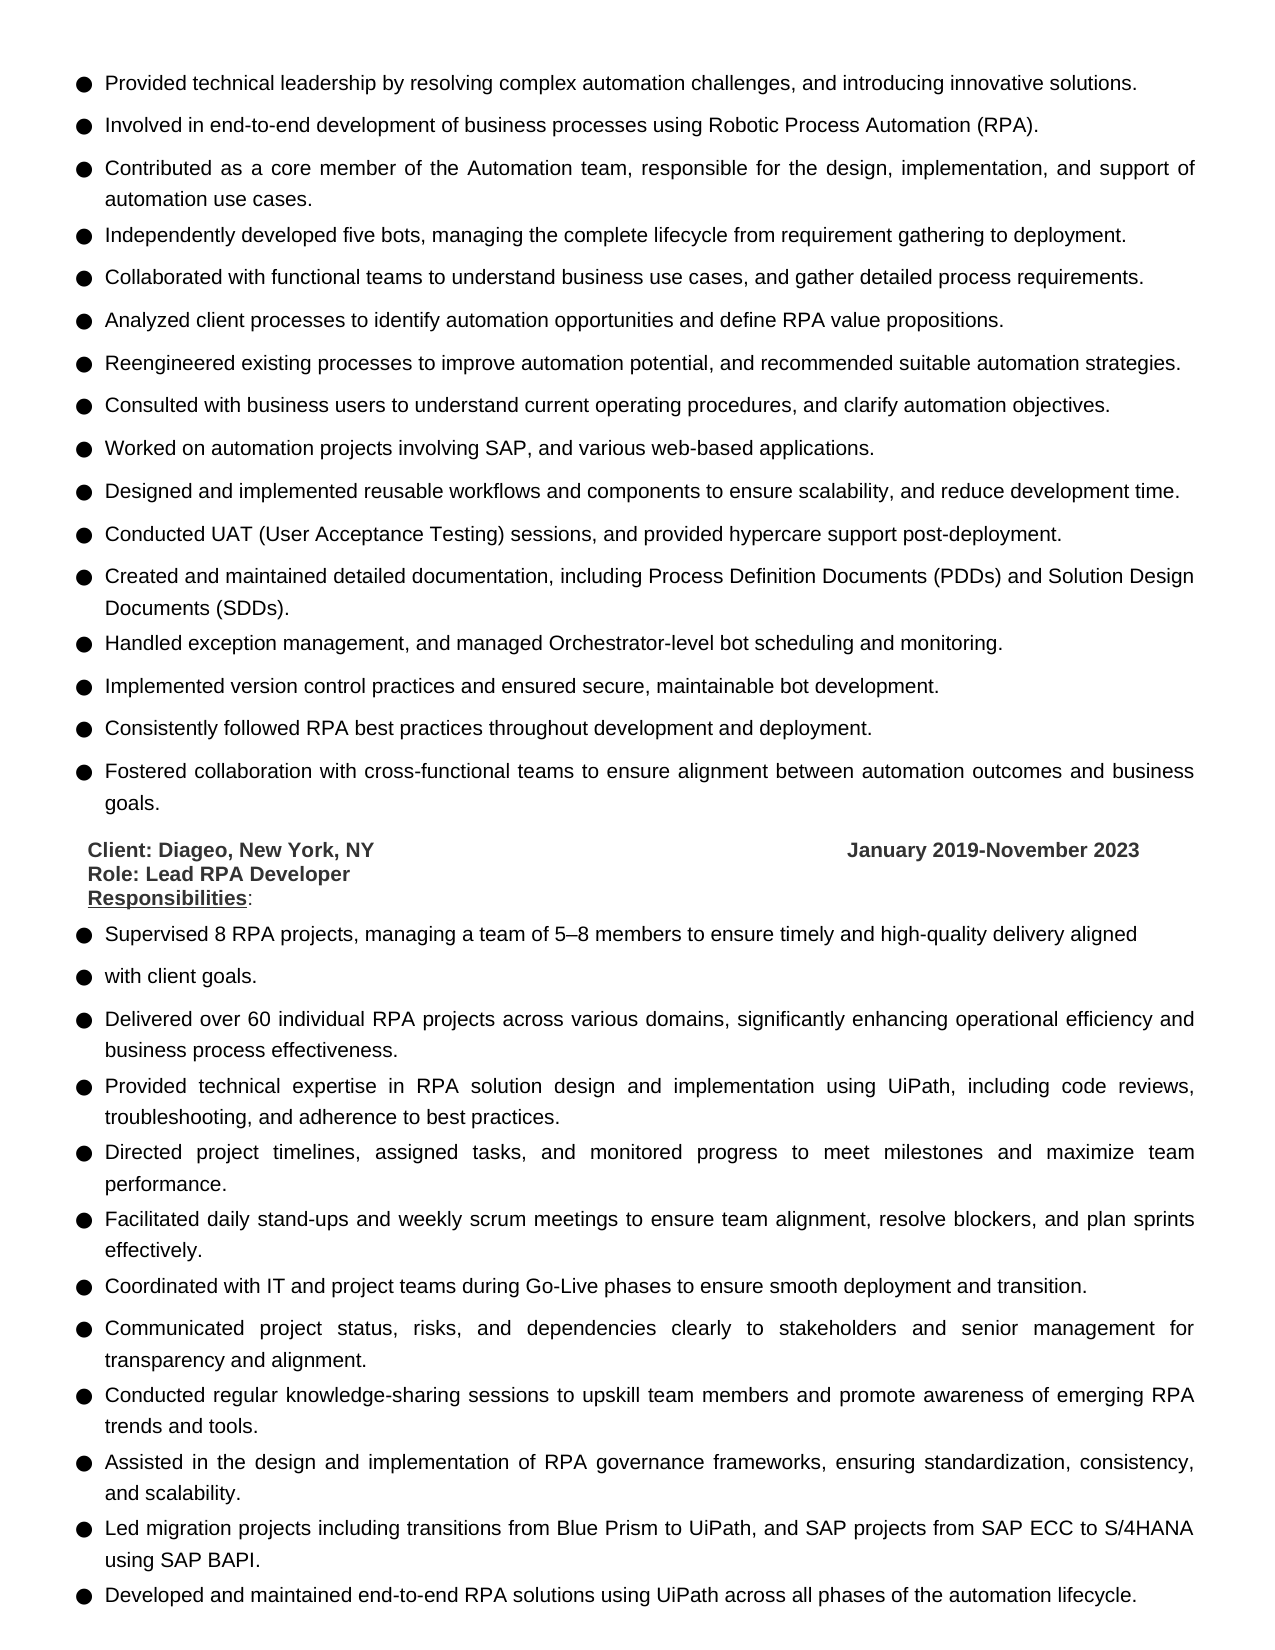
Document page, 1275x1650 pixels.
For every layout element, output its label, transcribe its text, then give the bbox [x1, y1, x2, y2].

list Facilitated daily stand-ups and weekly scrum meetings to ensure team alignment, resolve blockers, and plan sprints effectively. [75, 1196, 1196, 1262]
list Consistently followed RPA best practices throughout development and deployment. [75, 705, 1196, 748]
list Implemented version control practices and ensured secure, maintainable bot development. [75, 662, 1196, 705]
list Led migration projects including transitions from Blue Prism to UiPath, and SAP projects from SAP ECC to S/4HANA using SAP BAPI. [75, 1505, 1196, 1572]
text Responsibilities: [87, 886, 1196, 910]
list Collaborated with functional teams to understand business use cases, and gather detailed process requirements. [75, 254, 1196, 297]
list Supervised 8 RPA projects, managing a team of 5–8 members to ensure timely and high-quality delivery aligned [75, 910, 1196, 953]
list Worked on automation projects involving SAP, and various web-based applications. [75, 425, 1196, 467]
list Provided technical expertise in RPA solution design and implementation using UiPath, including code reviews, troubleshooting, and adherence to best practices. [75, 1062, 1196, 1129]
list Delivered over 60 individual RPA projects across various domains, significantly enhancing operational efficiency and business process effectiveness. [75, 996, 1196, 1062]
list Directed project timelines, assigned tasks, and monitored progress to meet milestones and maximize team performance. [75, 1129, 1196, 1196]
list Coordinated with IT and project teams during Go-Live phases to ensure smooth deployment and transition. [75, 1262, 1196, 1305]
list Reengineered existing processes to improve automation potential, and recommended suitable automation strategies. [75, 339, 1196, 382]
list Conducted UAT (User Acceptance Testing) sessions, and provided hypercare support post-deployment. [75, 510, 1196, 553]
list with client goals. [75, 953, 1196, 996]
list Contributed as a core member of the Automation team, responsible for the design, implementation, and support of automation use cases. [75, 144, 1196, 211]
text Role: Lead RPA Developer [87, 862, 1196, 886]
list Analyzed client processes to identify automation opportunities and define RPA value propositions. [75, 297, 1196, 339]
list Handled exception management, and managed Orchestrator-level bot scheduling and monitoring. [75, 619, 1196, 662]
list Provided technical leadership by resolving complex automation challenges, and introducing innovative solutions. [75, 59, 1196, 102]
list Communicated project status, risks, and dependencies clearly to stakeholders and senior management for transparency and alignment. [75, 1305, 1196, 1372]
list Developed and maintained end-to-end RPA solutions using UiPath across all phases of the automation lifecycle. [75, 1572, 1196, 1614]
list Consulted with business users to understand current operating procedures, and clarify automation objectives. [75, 382, 1196, 425]
list Fostered collaboration with cross-functional teams to ensure alignment between automation outcomes and business goals. [75, 748, 1196, 814]
list Assisted in the design and implementation of RPA governance frameworks, ensuring standardization, consistency, and scalability. [75, 1438, 1196, 1505]
list Created and maintained detailed documentation, including Process Definition Documents (PDDs) and Solution Design Documents (SDDs). [75, 553, 1196, 619]
list Conducted regular knowledge-sharing sessions to upskill team members and promote awareness of emerging RPA trends and tools. [75, 1372, 1196, 1438]
list Designed and implemented reusable workflows and components to ensure scalability, and reduce development time. [75, 467, 1196, 510]
text Client: Diageo, New York, NY January 2019-November 2023 [87, 838, 1196, 862]
list Involved in end-to-end development of business processes using Robotic Process Automation (RPA). [75, 102, 1196, 144]
list Independently developed five bots, managing the complete lifecycle from requirement gathering to deployment. [75, 211, 1196, 254]
